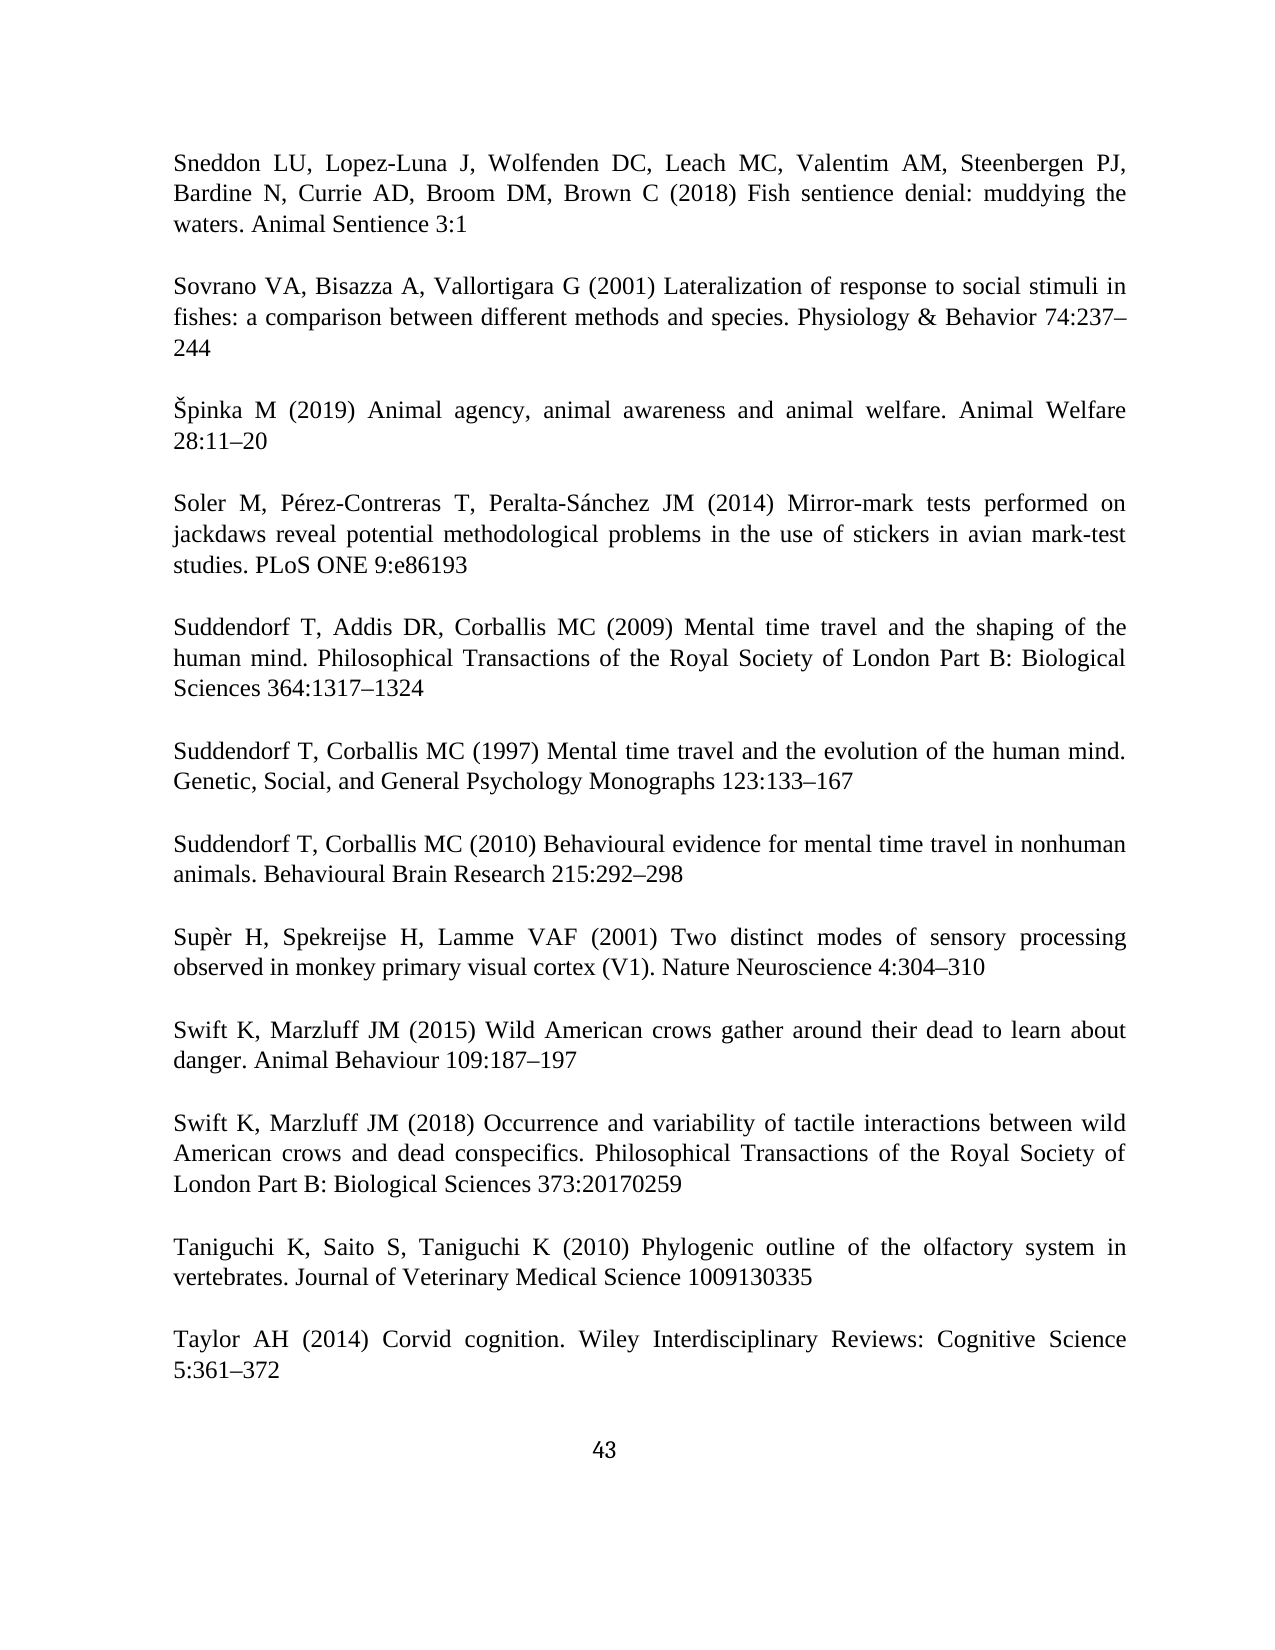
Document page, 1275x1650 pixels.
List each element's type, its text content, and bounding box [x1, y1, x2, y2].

text Špinka M (2019) Animal agency, animal awareness and animal welfare. Animal Welfare 28:11–20 [173, 395, 1127, 455]
text Suddendorf T, Addis DR, Corballis MC (2009) Mental time travel and the shaping of the human mind. Philosophical Transactions of the Royal Society of London Part B: Biological Sciences 364:1317–1324 [173, 612, 1127, 702]
text Soler M, Pérez‐Contreras T, Peralta‐Sánchez JM (2014) Mirror‐mark tests performed on jackdaws reveal potential methodological problems in the use of stickers in avian mark‐test studies. PLoS ONE 9:e86193 [173, 488, 1127, 578]
text Swift K, Marzluff JM (2015) Wild American crows gather around their dead to learn about danger. Animal Behaviour 109:187–197 [173, 1015, 1127, 1074]
text Supèr H, Spekreijse H, Lamme VAF (2001) Two distinct modes of sensory processing observed in monkey primary visual cortex (V1). Nature Neuroscience 4:304–310 [173, 922, 1127, 981]
text Taniguchi K, Saito S, Taniguchi K (2010) Phylogenic outline of the olfactory system in vertebrates. Journal of Veterinary Medical Science 1009130335 [173, 1232, 1127, 1291]
text Sneddon LU, Lopez‐Luna J, Wolfenden DC, Leach MC, Valentim AM, Steenbergen PJ, Bardine N, Currie AD, Broom DM, Brown C (2018) Fish sentience denial: muddying the waters. Animal Sentience 3:1 [173, 148, 1127, 238]
text Suddendorf T, Corballis MC (2010) Behavioural evidence for mental time travel in nonhuman animals. Behavioural Brain Research 215:292–298 [173, 829, 1127, 888]
text Suddendorf T, Corballis MC (1997) Mental time travel and the evolution of the human mind. Genetic, Social, and General Psychology Monographs 123:133–167 [173, 736, 1127, 795]
text Swift K, Marzluff JM (2018) Occurrence and variability of tactile interactions between wild American crows and dead conspecifics. Philosophical Transactions of the Royal Society of London Part B: Biological Sciences 373:20170259 [173, 1108, 1127, 1198]
text Sovrano VA, Bisazza A, Vallortigara G (2001) Lateralization of response to social stimuli in fishes: a comparison between different methods and species. Physiology & Behavior 74:237–244 [173, 271, 1127, 362]
text Taylor AH (2014) Corvid cognition. Wiley Interdisciplinary Reviews: Cognitive Science 5:361–372 [173, 1324, 1127, 1384]
